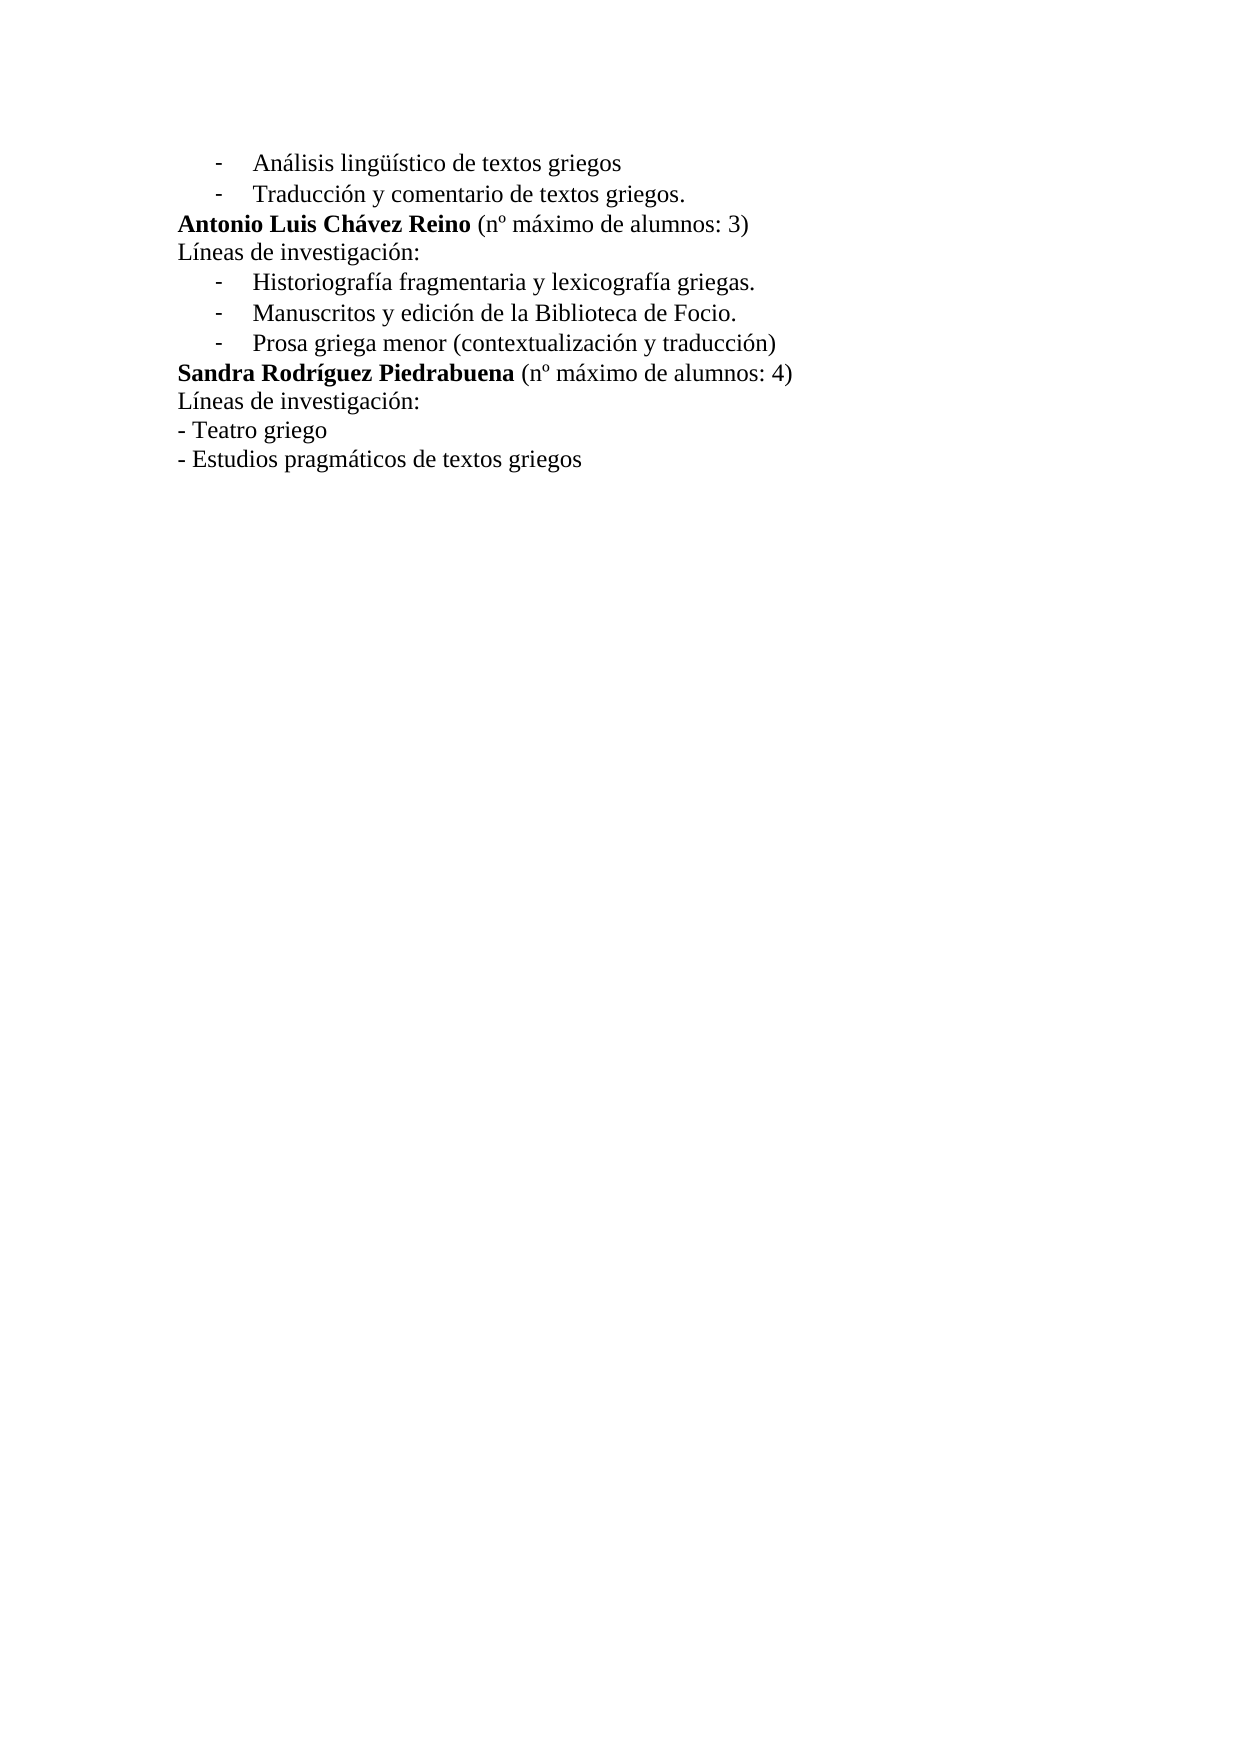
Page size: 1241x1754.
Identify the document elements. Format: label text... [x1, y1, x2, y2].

list Manuscritos y edición de la Biblioteca de Focio. [215, 297, 1063, 327]
text Sandra Rodríguez Piedrabuena (nº máximo de alumnos: 4) [177, 358, 1063, 386]
list Traducción y comentario de textos griegos. [215, 178, 1063, 209]
text Antonio Luis Chávez Reino (nº máximo de alumnos: 3) [177, 209, 1063, 237]
text Líneas de investigación: [177, 386, 1063, 415]
text - Teatro griego [177, 415, 1063, 444]
text Líneas de investigación: [177, 237, 1063, 266]
list Análisis lingüístico de textos griegos [215, 148, 1063, 178]
text - Estudios pragmáticos de textos griegos [177, 444, 1063, 473]
list Prosa griega menor (contextualización y traducción) [215, 327, 1063, 358]
list Historiografía fragmentaria y lexicografía griegas. [215, 266, 1063, 297]
